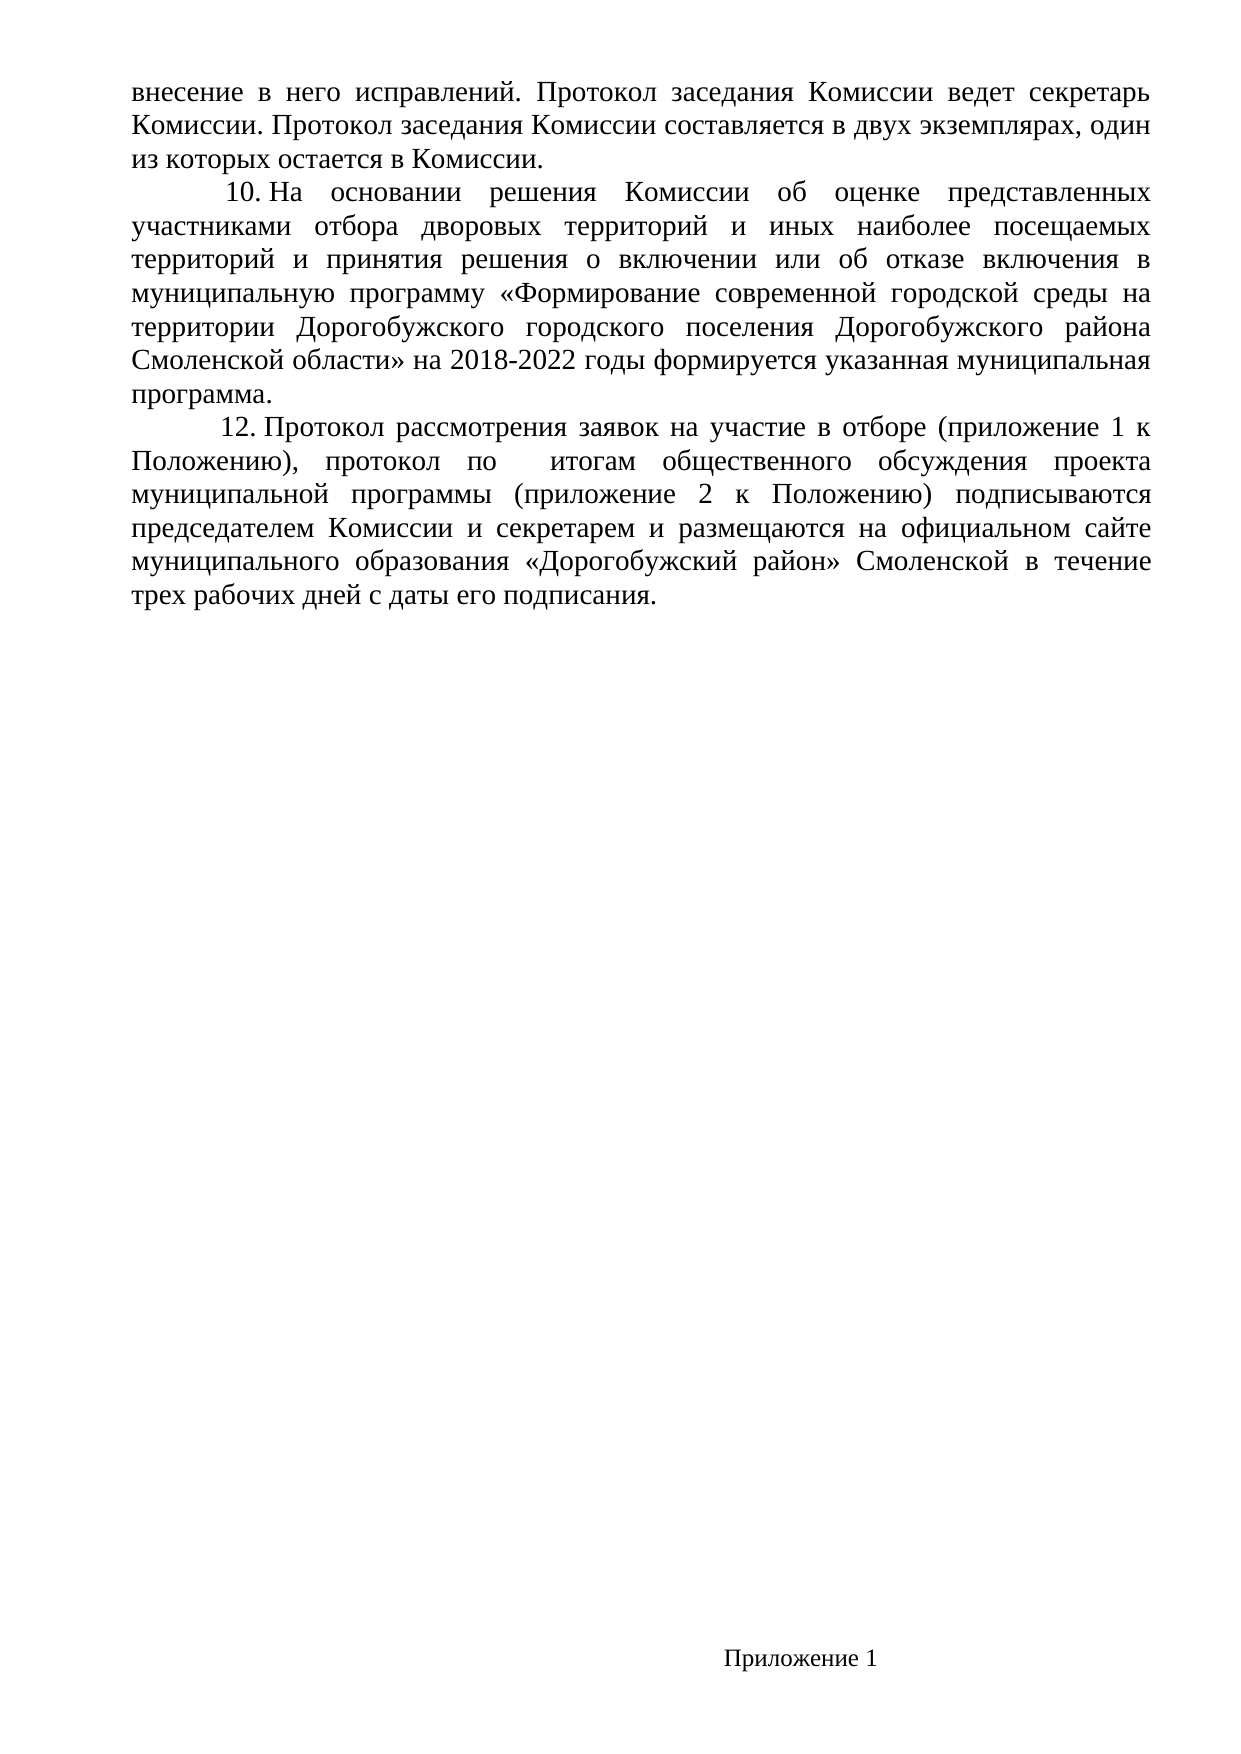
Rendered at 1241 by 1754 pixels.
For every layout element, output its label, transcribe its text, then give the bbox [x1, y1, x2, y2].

text 10. На основании решения Комиссии об оценке представленных участниками отбора дворовых территорий и иных наиболее посещаемых территорий и принятия решения о включении или об отказе включения в муниципальную программу «Формирование современной городской среды на территории Дорогобужского городского поселения Дорогобужского района Смоленской области» на 2018-2022 годы формируется указанная муниципальная программа. [131, 174, 1152, 409]
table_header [713, 1643, 1162, 1695]
text 12. Протокол рассмотрения заявок на участие в отборе (приложение 1 к Положению), протокол по итогам общественного обсуждения проекта муниципальной программы (приложение 2 к Положению) подписываются председателем Комиссии и секретарем и размещаются на официальном сайте муниципального образования «Дорогобужский район» Смоленской в течение трех рабочих дней с даты его подписания. [131, 409, 1152, 611]
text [131, 74, 1152, 174]
